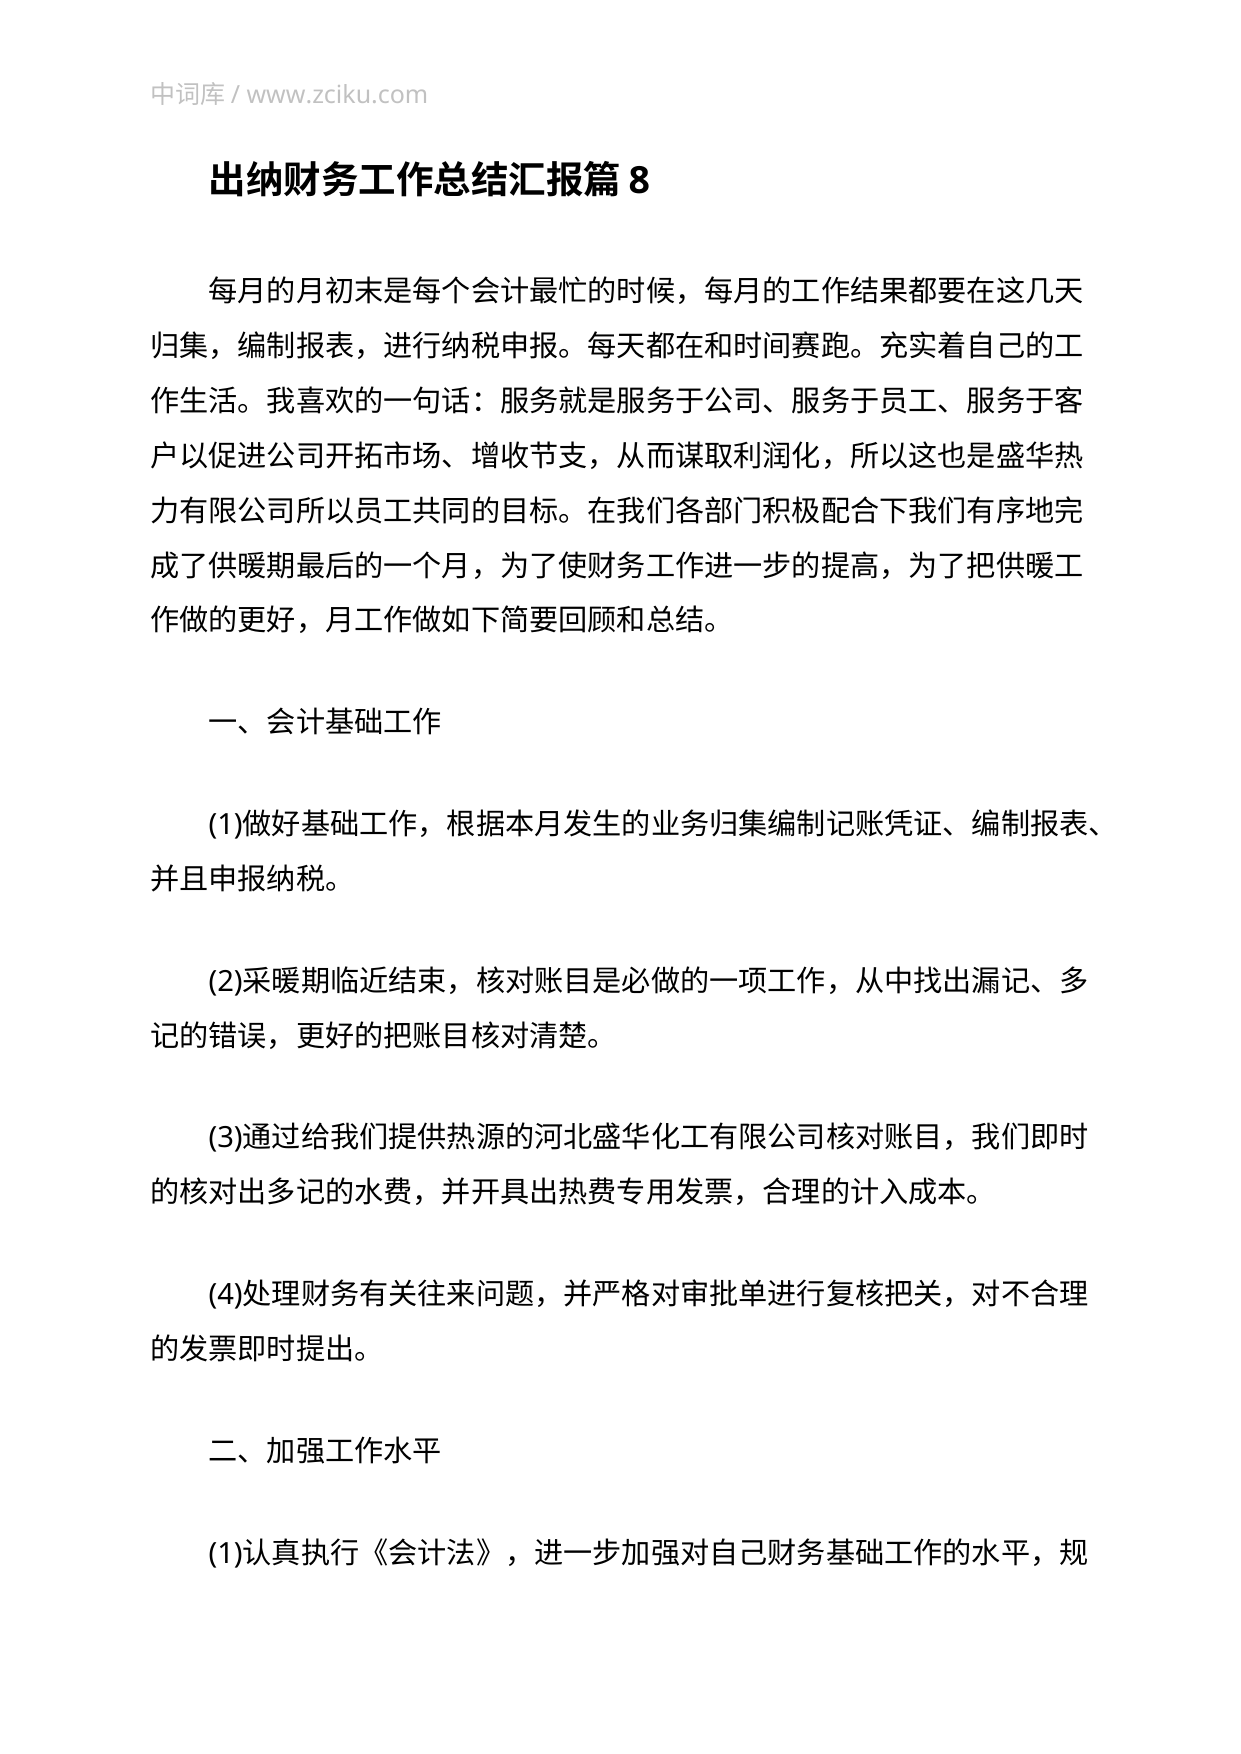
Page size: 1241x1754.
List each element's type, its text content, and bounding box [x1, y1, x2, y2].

text 二、加强工作水平 [150, 1428, 1090, 1470]
text 出纳财务工作总结汇报篇8 [150, 150, 1090, 204]
text (3)通过给我们提供热源的河北盛华化工有限公司核对账目，我们即时的核对出多记的水费，并开具出热费专用发票，合理的计入成本。 [150, 1114, 1090, 1211]
text 每月的月初末是每个会计最忙的时候，每月的工作结果都要在这几天归集，编制报表，进行纳税申报。每天都在和时间赛跑。充实着自己的工作生活。我喜欢的一句话：服务就是服务于公司、服务于员工、服务于客户以促进公司开拓市场、增收节支，从而谋取利润化，所以这也是盛华热力有限公司所以员工共同的目标。在我们各部门积极配合下我们有序地完成了供暖期最后的一个月，为了使财务工作进一步的提高，为了把供暖工作做的更好，月工作做如下简要回顾和总结。 [150, 268, 1090, 639]
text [150, 1529, 1090, 1572]
text 一、会计基础工作 [150, 699, 1090, 741]
text (2)采暖期临近结束，核对账目是必做的一项工作，从中找出漏记、多记的错误，更好的把账目核对清楚。 [150, 957, 1090, 1054]
text (1)做好基础工作，根据本月发生的业务归集编制记账凭证、编制报表、并且申报纳税。 [150, 801, 1090, 898]
text (4)处理财务有关往来问题，并严格对审批单进行复核把关，对不合理的发票即时提出。 [150, 1271, 1090, 1368]
